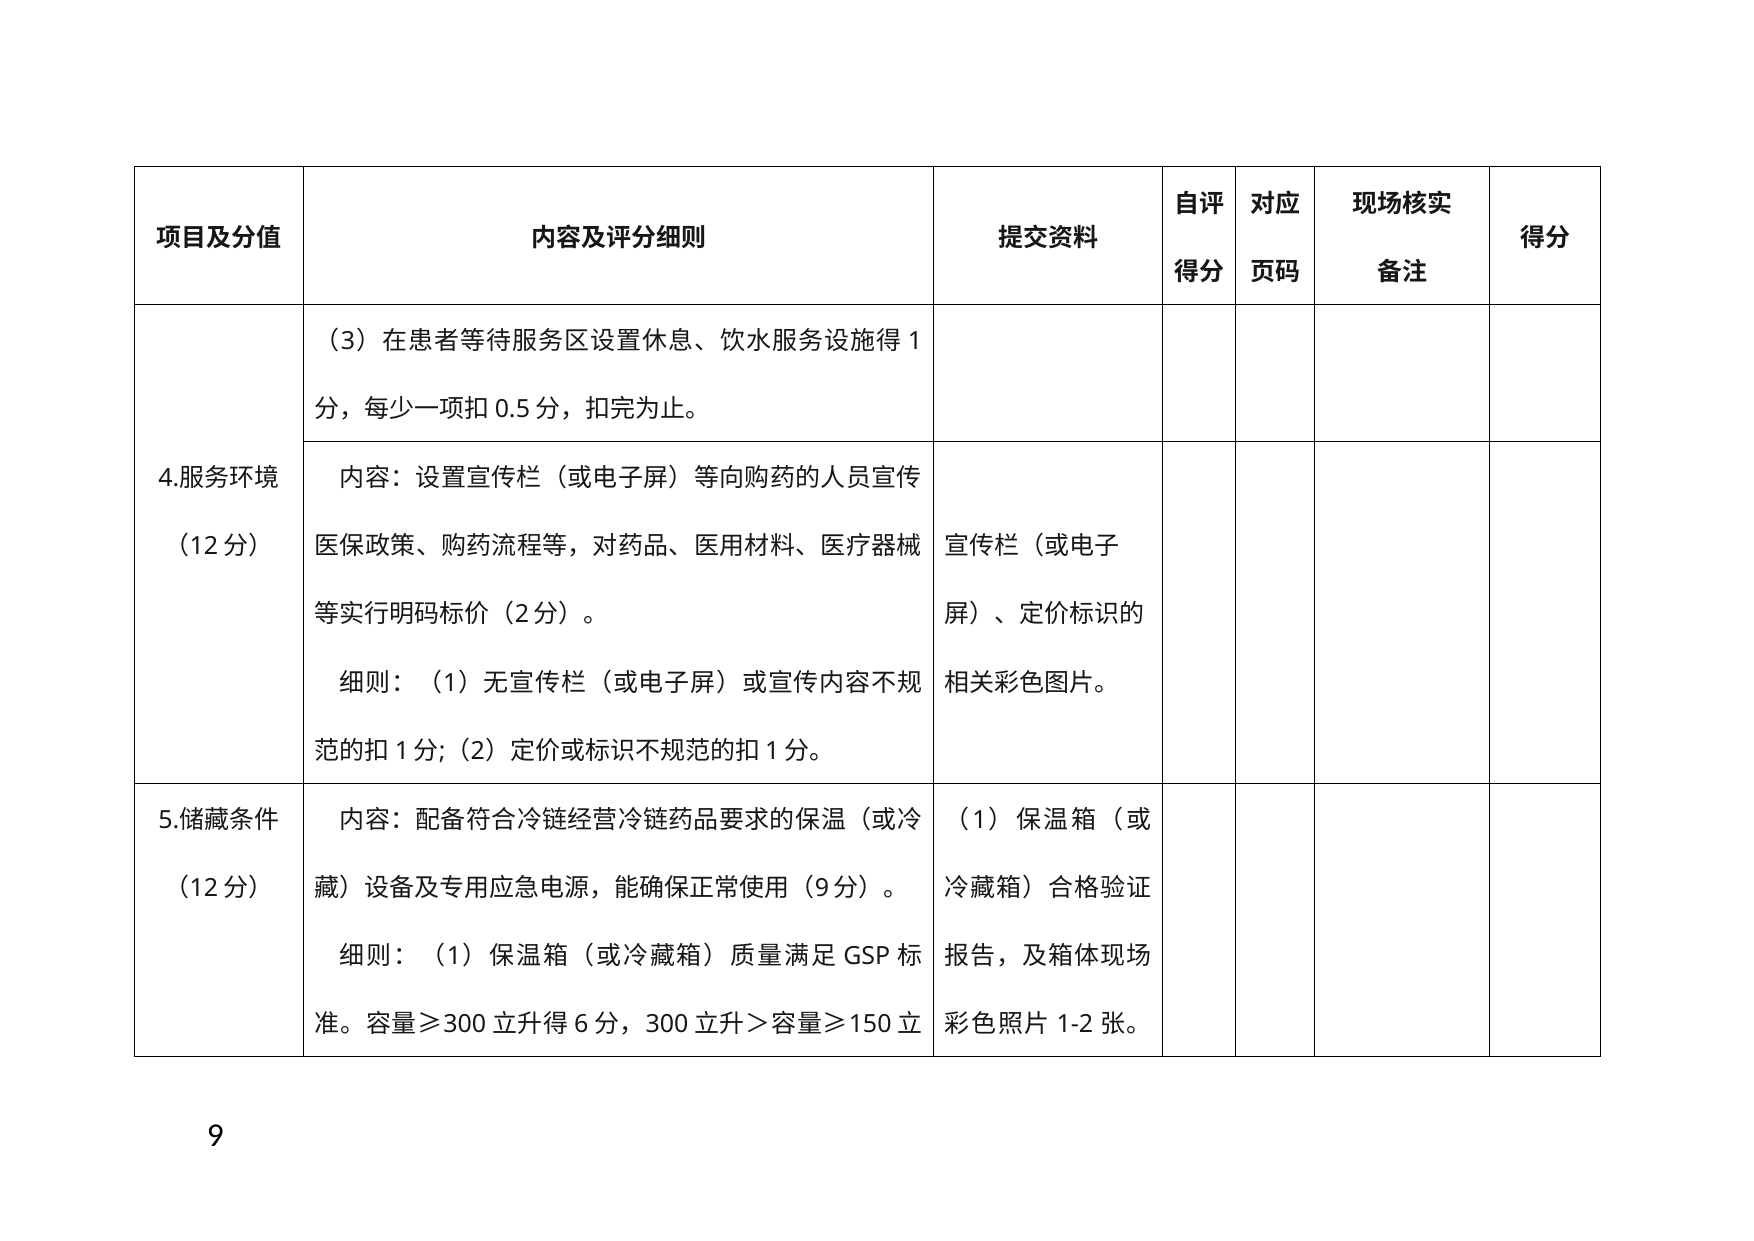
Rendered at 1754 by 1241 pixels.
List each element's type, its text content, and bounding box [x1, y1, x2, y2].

table_header 自评得分 [1163, 167, 1235, 303]
table_cell [1490, 305, 1600, 441]
table_cell 4.服务环境（12分） [135, 441, 303, 782]
table_header 现场核实 备注 [1315, 167, 1489, 303]
table_cell 内容：设置宣传栏（或电子屏）等向购药的人员宣传医保政策、购药流程等，对药品、医用材料、医疗器械等实行明码标价（2分）。 细则：（1）无宣传栏（或电子屏）或宣传内容不规范的扣1分;（2）定价或标识不规范的扣1分。 [304, 442, 933, 782]
table_cell [1236, 442, 1314, 782]
table_cell [1315, 305, 1489, 441]
table_cell [1163, 784, 1235, 1056]
table_cell [1163, 305, 1235, 441]
table_header 对应页码 [1236, 167, 1314, 303]
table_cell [934, 305, 1162, 441]
table_cell [1236, 784, 1314, 1056]
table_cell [304, 305, 933, 441]
table_cell [1163, 442, 1235, 782]
table_header 得分 [1490, 167, 1600, 303]
table_header 提交资料 [934, 167, 1162, 303]
table_cell [1490, 784, 1600, 1056]
table_cell [1236, 305, 1314, 441]
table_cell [934, 784, 1162, 1056]
table_cell [1315, 442, 1489, 782]
table_header 项目及分值 [135, 167, 303, 303]
table_cell 5.储藏条件（12分） [135, 784, 303, 1056]
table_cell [304, 784, 933, 1056]
table_header 内容及评分细则 [304, 167, 933, 303]
table_cell 宣传栏（或电子屏）、定价标识的相关彩色图片。 [934, 442, 1162, 782]
table_cell [1315, 784, 1489, 1056]
table_cell [1490, 442, 1600, 782]
